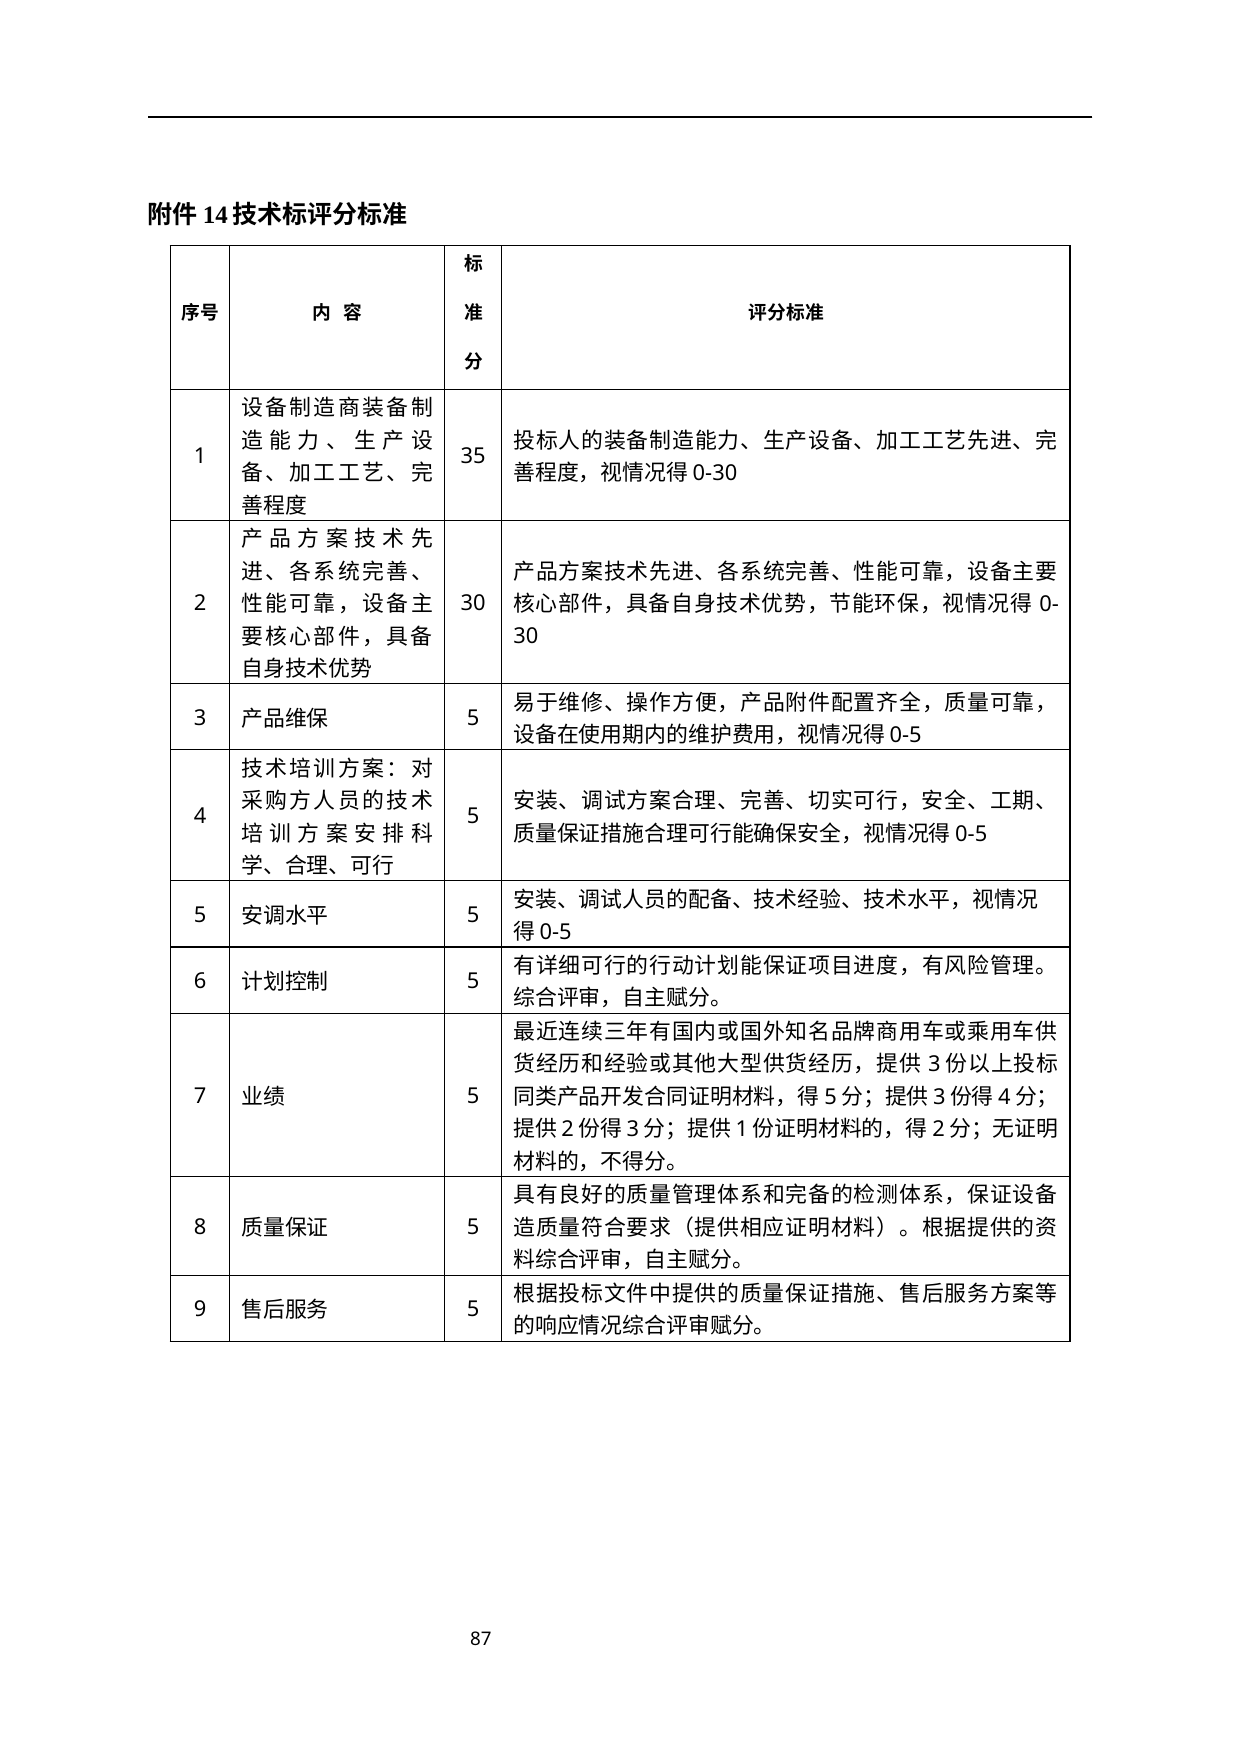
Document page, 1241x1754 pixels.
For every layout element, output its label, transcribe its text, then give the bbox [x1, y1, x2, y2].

table_cell 产品方案技术先进、各系统完善、性能可靠，设备主要核心部件，具备自身技术优势 [230, 521, 444, 683]
text 附件14技术标评分标准 [148, 180, 1092, 245]
table_cell 根据投标文件中提供的质量保证措施、售后服务方案等的响应情况综合评审赋分。 [502, 1276, 1069, 1341]
table_cell 计划控制 [230, 948, 444, 1012]
table_cell 技术培训方案：对采购方人员的技术培训方案安排科学、合理、可行 [230, 750, 444, 880]
table_header 评分标准 [502, 246, 1069, 389]
table_cell 35 [445, 390, 501, 520]
table_header 内 容 [230, 246, 444, 389]
table_cell 5 [171, 881, 229, 946]
table_cell 投标人的装备制造能力、生产设备、加工工艺先进、完善程度，视情况得0-30 [502, 390, 1069, 520]
table_cell 5 [445, 684, 501, 749]
table_cell 8 [171, 1177, 229, 1274]
table_cell 3 [171, 684, 229, 749]
table_cell 具有良好的质量管理体系和完备的检测体系，保证设备造质量符合要求（提供相应证明材料）。根据提供的资料综合评审，自主赋分。 [502, 1177, 1069, 1274]
table_cell 售后服务 [230, 1276, 444, 1341]
table_cell 安装、调试人员的配备、技术经验、技术水平，视情况得0-5 [502, 881, 1069, 946]
table_cell 5 [445, 1276, 501, 1341]
table_cell 7 [171, 1014, 229, 1176]
table_cell 易于维修、操作方便，产品附件配置齐全，质量可靠，设备在使用期内的维护费用，视情况得0-5 [502, 684, 1069, 749]
table_cell 4 [171, 750, 229, 880]
table_cell 30 [445, 521, 501, 683]
table_cell 设备制造商装备制造能力、生产设备、加工工艺、完善程度 [230, 390, 444, 520]
table_cell 6 [171, 948, 229, 1012]
table_cell 5 [445, 1177, 501, 1274]
table_cell 安装、调试方案合理、完善、切实可行，安全、工期、质量保证措施合理可行能确保安全，视情况得0-5 [502, 750, 1069, 880]
table_cell 产品维保 [230, 684, 444, 749]
table_cell 质量保证 [230, 1177, 444, 1274]
table_cell 产品方案技术先进、各系统完善、性能可靠，设备主要核心部件，具备自身技术优势，节能环保，视情况得0-30 [502, 521, 1069, 683]
table_cell 9 [171, 1276, 229, 1341]
table_cell 5 [445, 881, 501, 946]
table_cell 5 [445, 1014, 501, 1176]
table_cell 安调水平 [230, 881, 444, 946]
table_cell 2 [171, 521, 229, 683]
table_cell 业绩 [230, 1014, 444, 1176]
table_header 序号 [171, 246, 229, 389]
table_header 标准分 [445, 246, 501, 389]
table_cell 有详细可行的行动计划能保证项目进度，有风险管理。综合评审，自主赋分。 [502, 948, 1069, 1012]
table_cell 最近连续三年有国内或国外知名品牌商用车或乘用车供货经历和经验或其他大型供货经历，提供3份以上投标同类产品开发合同证明材料，得5分；提供3份得4分；提供2份得3分；提供1份证明材料的，得2分；无证明材料的，不得分。 [502, 1014, 1069, 1176]
table_cell 1 [171, 390, 229, 520]
table_cell 5 [445, 750, 501, 880]
table_cell 5 [445, 948, 501, 1012]
